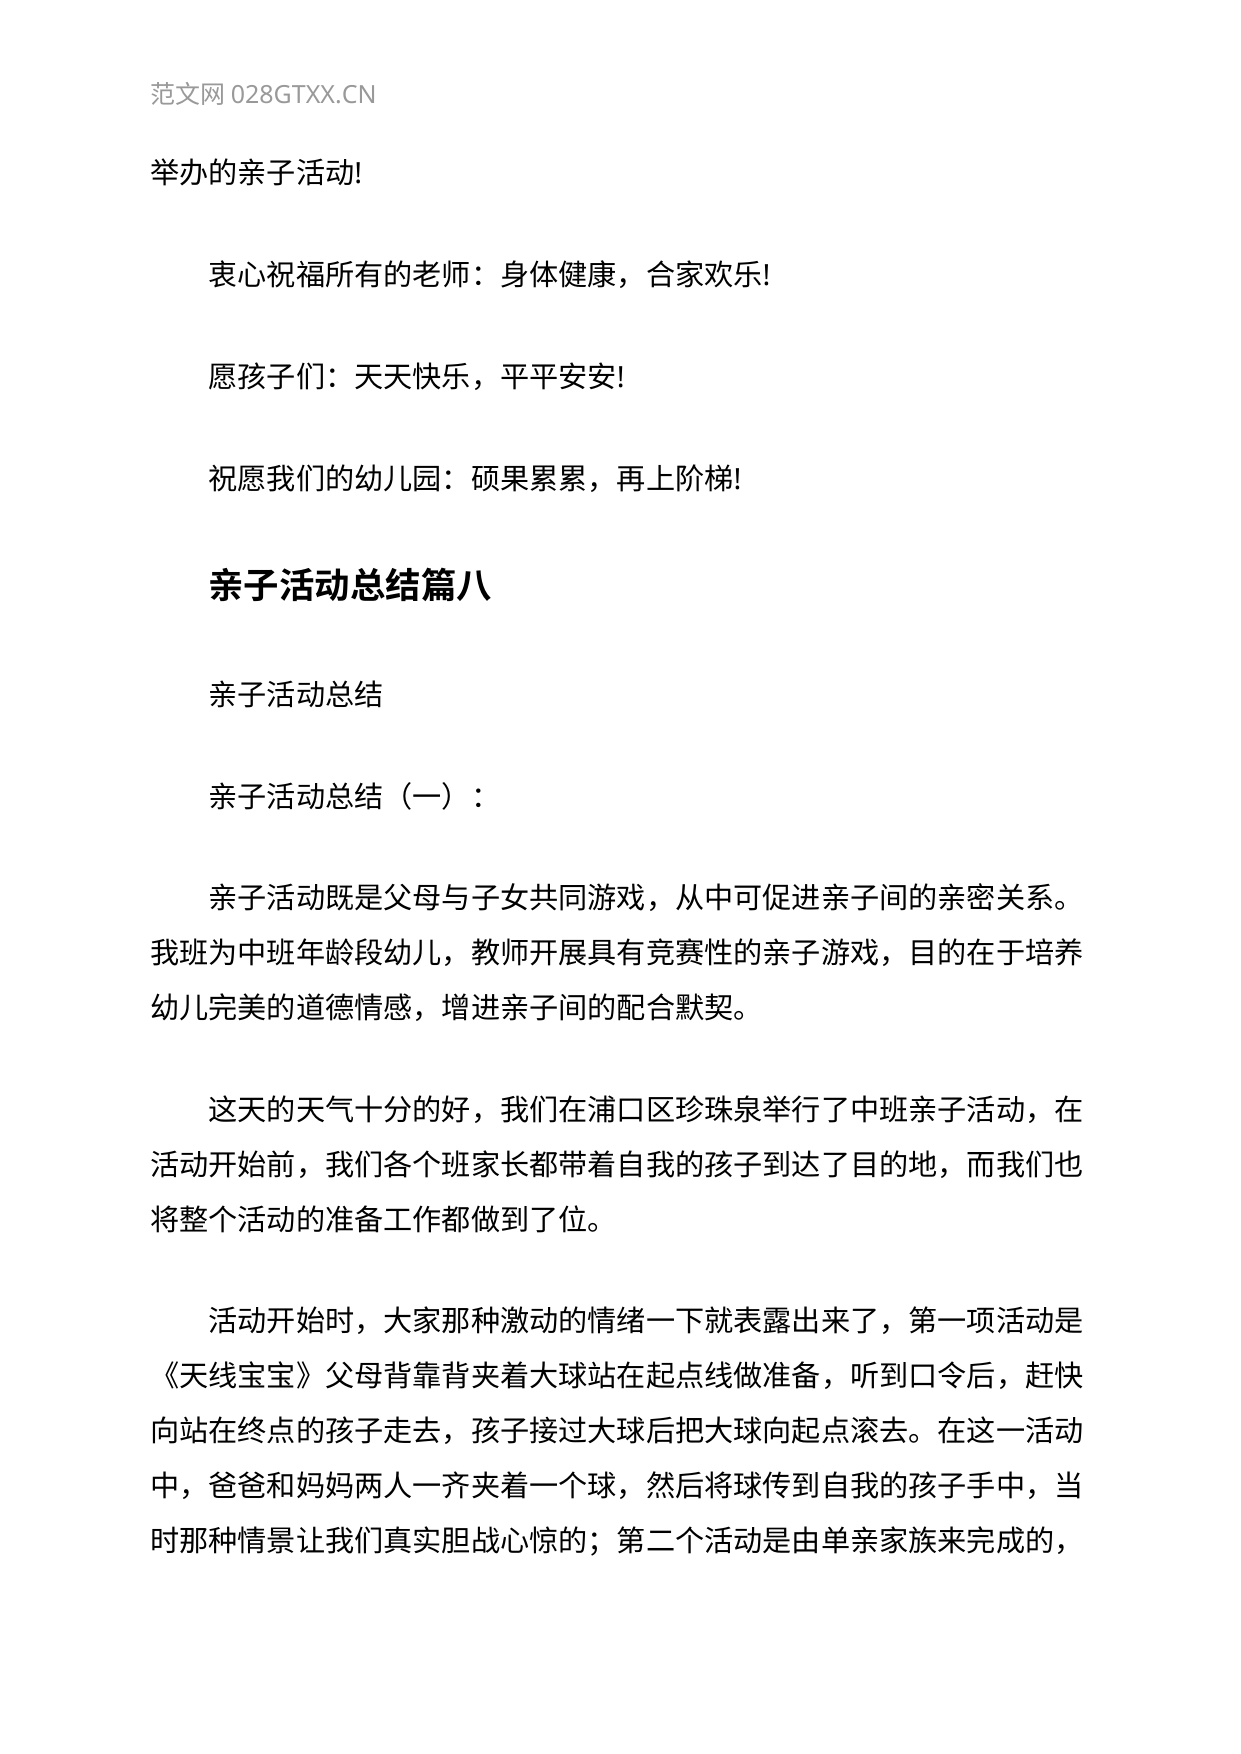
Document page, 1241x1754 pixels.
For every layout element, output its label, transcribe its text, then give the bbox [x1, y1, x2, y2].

text 这天的天气十分的好，我们在浦口区珍珠泉举行了中班亲子活动，在活动开始前，我们各个班家长都带着自我的孩子到达了目的地，而我们也将整个活动的准备工作都做到了位。 [150, 1086, 1090, 1238]
text 衷心祝福所有的老师：身体健康，合家欢乐! [150, 252, 1090, 294]
text 愿孩子们：天天快乐，平平安安! [150, 354, 1090, 396]
text 亲子活动既是父母与子女共同游戏，从中可促进亲子间的亲密关系。我班为中班年龄段幼儿，教师开展具有竞赛性的亲子游戏，目的在于培养幼儿完美的道德情感，增进亲子间的配合默契。 [150, 875, 1090, 1027]
text 祝愿我们的幼儿园：硕果累累，再上阶梯! [150, 456, 1090, 498]
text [150, 150, 1090, 192]
text 亲子活动总结（一）： [150, 773, 1090, 815]
text 亲子活动总结 [150, 671, 1090, 714]
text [150, 1298, 1090, 1560]
text 亲子活动总结篇八 [150, 558, 1090, 609]
